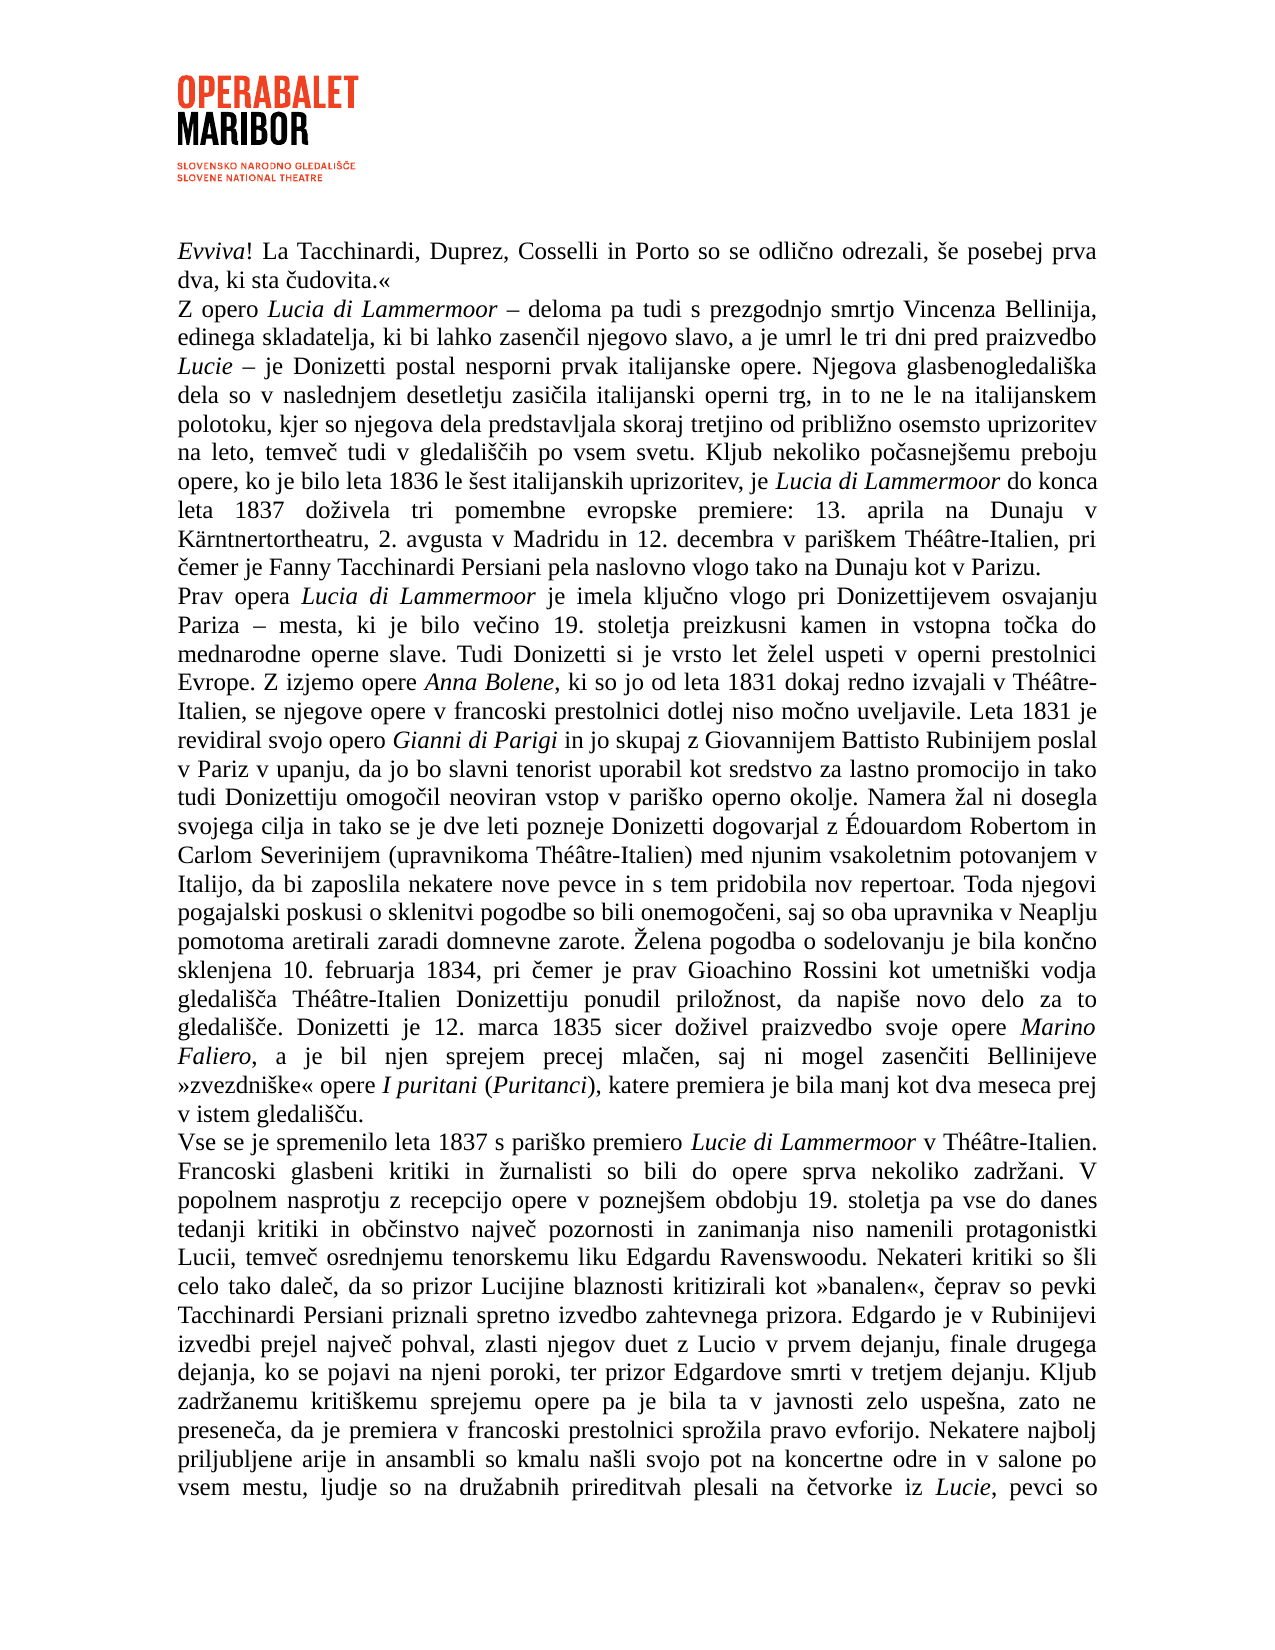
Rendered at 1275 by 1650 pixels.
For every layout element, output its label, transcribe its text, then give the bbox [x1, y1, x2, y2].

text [177, 236, 1098, 294]
text Z opero Lucia di Lammermoor – deloma pa tudi s prezgodnjo smrtjo Vincenza Bellinija, edinega skladatelja, ki bi lahko zasenčil njegovo slavo, a je umrl le tri dni pred praizvedbo Lucie – je Donizetti postal nesporni prvak italijanske opere. Njegova glasbenogledališka dela so v naslednjem desetletju zasičila italijanski operni trg, in to ne le na italijanskem polotoku, kjer so njegova dela predstavljala skoraj tretjino od približno osemsto uprizoritev na leto, temveč tudi v gledališčih po vsem svetu. Kljub nekoliko počasnejšemu preboju opere, ko je bilo leta 1836 le šest italijanskih uprizoritev, je Lucia di Lammermoor do konca leta 1837 doživela tri pomembne evropske premiere: 13. aprila na Dunaju v Kärntnertortheatru, 2. avgusta v Madridu in 12. decembra v pariškem Théâtre-Italien, pri čemer je Fanny Tacchinardi Persiani pela naslovno vlogo tako na Dunaju kot v Parizu. [177, 294, 1098, 581]
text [177, 1127, 1098, 1501]
text Prav opera Lucia di Lammermoor je imela ključno vlogo pri Donizettijevem osvajanju Pariza – mesta, ki je bilo večino 19. stoletja preizkusni kamen in vstopna točka do mednarodne operne slave. Tudi Donizetti si je vrsto let želel uspeti v operni prestolnici Evrope. Z izjemo opere Anna Bolene, ki so jo od leta 1831 dokaj redno izvajali v Théâtre-Italien, se njegove opere v francoski prestolnici dotlej niso močno uveljavile. Leta 1831 je revidiral svojo opero Gianni di Parigi in jo skupaj z Giovannijem Battisto Rubinijem poslal v Pariz v upanju, da jo bo slavni tenorist uporabil kot sredstvo za lastno promocijo in tako tudi Donizettiju omogočil neoviran vstop v pariško operno okolje. Namera žal ni dosegla svojega cilja in tako se je dve leti pozneje Donizetti dogovarjal z Édouardom Robertom in Carlom Severinijem (upravnikoma Théâtre-Italien) med njunim vsakoletnim potovanjem v Italijo, da bi zaposlila nekatere nove pevce in s tem pridobila nov repertoar. Toda njegovi pogajalski poskusi o sklenitvi pogodbe so bili onemogočeni, saj so oba upravnika v Neaplju pomotoma aretirali zaradi domnevne zarote. Želena pogodba o sodelovanju je bila končno sklenjena 10. februarja 1834, pri čemer je prav Gioachino Rossini kot umetniški vodja gledališča Théâtre-Italien Donizettiju ponudil priložnost, da napiše novo delo za to gledališče. Donizetti je 12. marca 1835 sicer doživel praizvedbo svoje opere Marino Faliero, a je bil njen sprejem precej mlačen, saj ni mogel zasenčiti Bellinijeve »zvezdniške« opere I puritani (Puritanci), katere premiera je bila manj kot dva meseca prej v istem gledališču. [177, 581, 1098, 1127]
